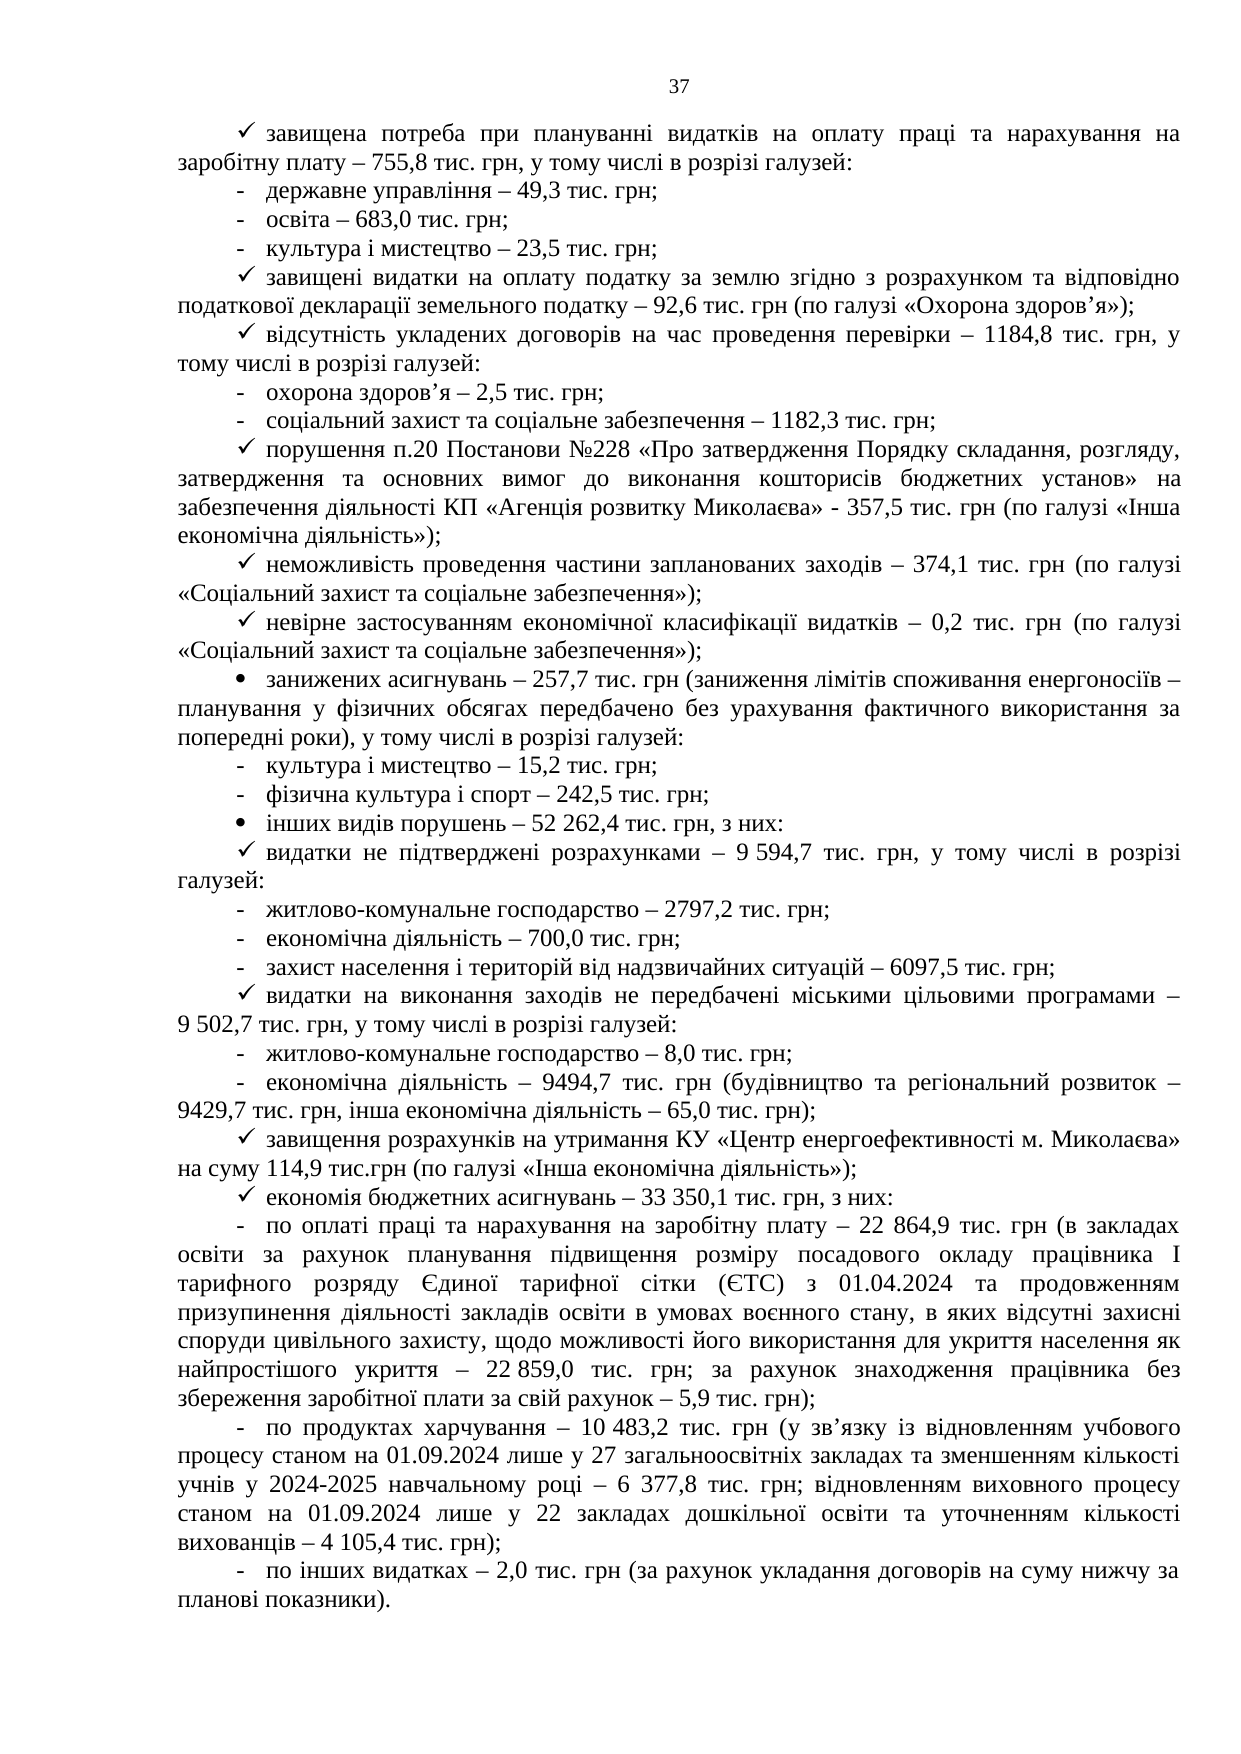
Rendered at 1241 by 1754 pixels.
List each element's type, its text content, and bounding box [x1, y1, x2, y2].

list відсутність укладених договорів на час проведення перевірки – 1184,8 тис. грн, у тому числі в розрізі галузей: [177, 607, 1181, 664]
list занижених асигнувань – 257,7 тис. грн (заниження лімітів споживання енергоносіїв – планування у фізичних обсягах передбачено без урахування фактичного використання за попередні роки), у тому числі в розрізі галузей: [177, 952, 1181, 1038]
list економічна діяльність – 700,0 тис. грн; [177, 1211, 1181, 1239]
list фізична культура і спорт – 242,5 тис. грн; [177, 1067, 1181, 1096]
list завищення розрахунків на утримання КУ «Центр енергоефективності м. Миколаєва» на суму 114,9 тис.грн (по галузі «Інша економічна діяльність»); [177, 1412, 1181, 1469]
list видатки не підтверджені розрахунками – 9 594,7 тис. грн, у тому числі в розрізі галузей: [177, 1124, 1181, 1182]
list культура і мистецтво – 86,1 тис. грн; [177, 348, 1181, 377]
list державне управління – 954,6 тис. грн; [177, 262, 1181, 291]
list невірне застосуванням економічної класифікації видатків – 0,2 тис. грн (по галузі «Соціальний захист та соціальне забезпечення»); [177, 894, 1181, 952]
list державне управління – 49,3 тис. грн; [177, 463, 1181, 492]
list видатки на виконання заходів не передбачені міськими цільовими програмами – 9 502,7 тис. грн, у тому числі в розрізі галузей: [177, 1268, 1181, 1326]
list економічна діяльність – 9494,7 тис. грн (будівництво та регіональний розвиток – 9429,7 тис. грн, інша економічна діяльність – 65,0 тис. грн); [177, 1354, 1181, 1412]
list завищена потреба при плануванні видатків на оплату праці та нарахування на заробітну плату – 755,8 тис. грн, у тому числі в розрізі галузей: [177, 406, 1181, 463]
list культура і мистецтво – 23,5 тис. грн; [177, 521, 1181, 549]
list захист населення і територій від надзвичайних ситуацій – 6097,5 тис. грн; [177, 1239, 1181, 1268]
list порушення п.20 Постанови №228 «Про затвердження Порядку складання, розгляду, затвердження та основних вимог до виконання кошторисів бюджетних установ» на забезпечення діяльності КП «Агенція розвитку Миколаєва» - 357,5 тис. грн (по галузі «Інша економічна діяльність»); [177, 722, 1181, 837]
list неможливість проведення частини запланованих заходів – 374,1 тис. грн (по галузі «Соціальний захист та соціальне забезпечення»); [177, 837, 1181, 894]
list культура і мистецтво – 15,2 тис. грн; [177, 1038, 1181, 1067]
list освіта – 50,1 тис. грн; [177, 291, 1181, 319]
list охорона здоров’я – 2,5 тис. грн; [177, 664, 1181, 693]
list економія бюджетних асигнувань – 33 350,1 тис. грн, з них: [177, 1469, 1181, 1498]
list завищення лімітів споживання енергоносіїв у сумі 1924,9 тис. грн (в результаті перевірки проведення аналізу укладених договорів та стану розрахунків по оплаті енергоносіїв за попередні роки з урахуванням фактичного споживання поточного року), у тому числі в розрізі галузей: [177, 147, 1181, 262]
list освіта – 683,0 тис. грн; [177, 492, 1181, 521]
list інших видів порушень – 52 262,4 тис. грн, з них: [177, 1096, 1181, 1124]
list завищені видатки на оплату податку за землю згідно з розрахунком та відповідно податкової декларації земельного податку – 92,6 тис. грн (по галузі «Охорона здоров’я»); [177, 549, 1181, 607]
list житлово-комунальне господарство – 8,0 тис. грн; [177, 1326, 1181, 1354]
list фізична культура і спорт – 61,0 тис. грн; [177, 377, 1181, 406]
list соціальний захист та соціальне забезпечення – 1182,3 тис. грн; [177, 693, 1181, 722]
list охорона здоров’я - 773,1 тис. грн; [177, 319, 1181, 348]
list житлово-комунальне господарство – 2797,2 тис. грн; [177, 1182, 1181, 1211]
list завищених асигнувань – 4 689,9 тис. грн, з них: [177, 118, 1181, 147]
